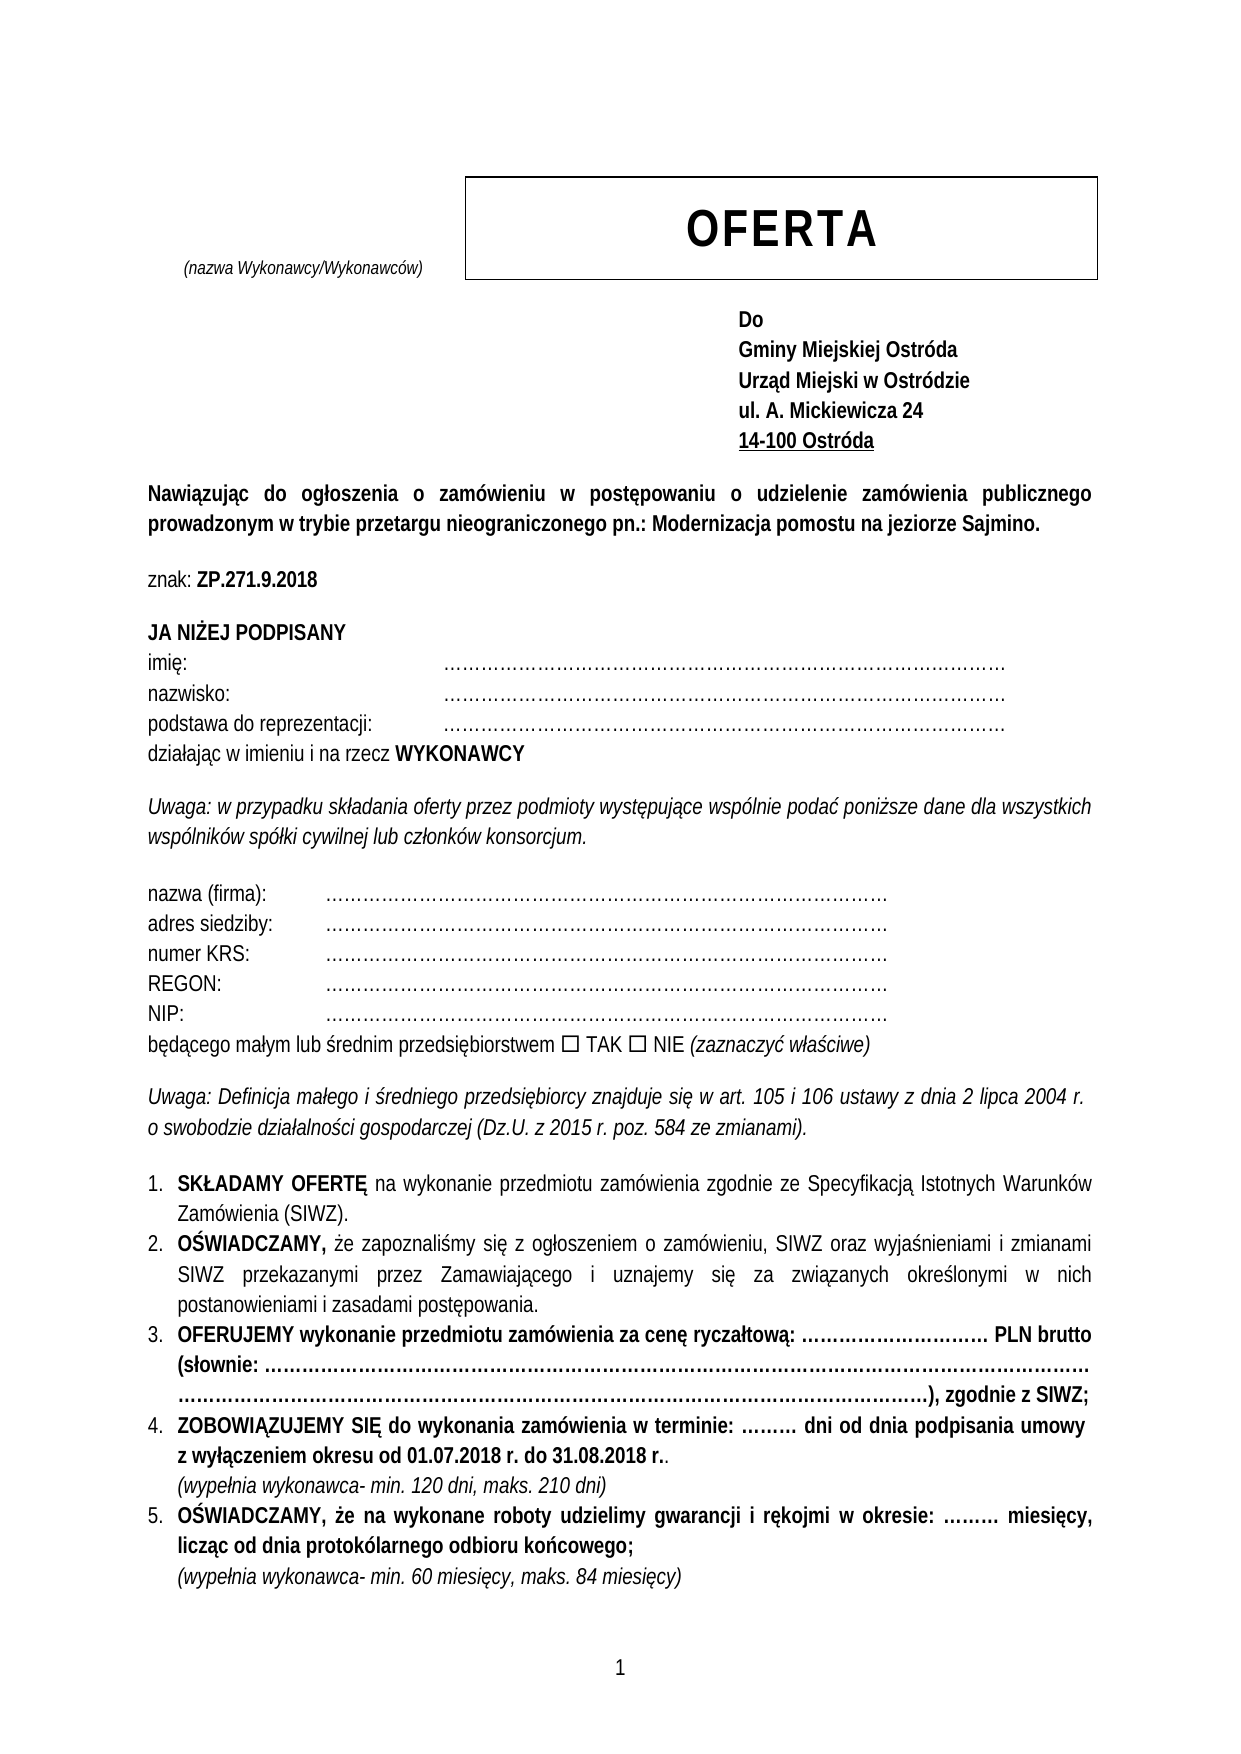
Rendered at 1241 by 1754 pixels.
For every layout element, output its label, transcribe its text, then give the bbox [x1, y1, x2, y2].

text działając w imieniu i na rzecz WYKONAWCY [148, 740, 1093, 766]
list OFERUJEMY wykonanie przedmiotu zamówienia za cenę ryczałtową: ………………………… PLN brutto (słownie: …………………………………………………………………………………………………………………… [148, 1321, 1093, 1378]
text (wypełnia wykonawca- min. 120 dni, maks. 210 dni) [177, 1472, 1093, 1498]
text Nawiązując do ogłoszenia o zamówieniu w postępowaniu o udzielenie zamówienia publicznego prowadzonym w trybie przetargu nieograniczonego pn.: Modernizacja pomostu na jeziorze Sajmino. [148, 480, 1093, 536]
list ZOBOWIĄZUJEMY SIĘ do wykonania zamówienia w terminie: ……… dni od dnia podpisania umowy z wyłączeniem okresu od 01.07.2018 r. do 31.08.2018 r.. [148, 1412, 1093, 1468]
text Uwaga: Definicja małego i średniego przedsiębiorcy znajduje się w art. 105 i 106 ustawy z dnia 2 lipca 2004 r. o swobodzie działalności gospodarczej (Dz.U. z 2015 r. poz. 584 ze zmianami). [148, 1083, 1093, 1140]
text REGON: ……………………………………………………………………………… [148, 970, 1093, 996]
text będącego małym lub średnim przedsiębiorstwem TAK NIE (zaznaczyć właściwe) [148, 1031, 1093, 1057]
table_header (nazwa Wykonawcy/Wykonawców) [141, 176, 465, 279]
text numer KRS: ……………………………………………………………………………… [148, 940, 1093, 966]
list SKŁADAMY OFERTĘ na wykonanie przedmiotu zamówienia zgodnie ze Specyfikacją Istotnych Warunków Zamówienia (SIWZ). [148, 1170, 1093, 1227]
table_header OFERTA [466, 178, 1097, 279]
text NIP: ……………………………………………………………………………… [148, 1000, 1093, 1027]
text 14-100 Ostróda [738, 427, 1093, 453]
text Uwaga: w przypadku składania oferty przez podmioty występujące wspólnie podać poniższe dane dla wszystkich wspólników spółki cywilnej lub członków konsorcjum. [148, 793, 1093, 849]
text Do [738, 306, 1090, 332]
text …………………………………………………………………………………………………………), zgodnie z SIWZ; [177, 1381, 1093, 1408]
list OŚWIADCZAMY, że na wykonane roboty udzielimy gwarancji i rękojmi w okresie: ……… miesięcy, licząc od dnia protokólarnego odbioru końcowego; [148, 1502, 1093, 1559]
text JA NIŻEJ PODPISANY [148, 619, 1093, 646]
text adres siedziby: ……………………………………………………………………………… [148, 910, 1093, 936]
text Gminy Miejskiej Ostróda [738, 336, 1093, 363]
text ul. A. Mickiewicza 24 [738, 397, 1093, 423]
text Urząd Miejski w Ostródzie [738, 367, 1093, 393]
text podstawa do reprezentacji: ……………………………………………………………………………… [148, 710, 1093, 736]
text znak: ZP.271.9.2018 [148, 566, 1093, 593]
text imię: ……………………………………………………………………………… [148, 649, 1093, 676]
text nazwisko: ……………………………………………………………………………… [148, 679, 1093, 706]
text nazwa (firma): ……………………………………………………………………………… [148, 879, 1093, 906]
list OŚWIADCZAMY, że zapoznaliśmy się z ogłoszeniem o zamówieniu, SIWZ oraz wyjaśnieniami i zmianami SIWZ przekazanymi przez Zamawiającego i uznajemy się za związanych określonymi w nich postanowieniami i zasadami postępowania. [148, 1230, 1093, 1317]
text (wypełnia wykonawca- min. 60 miesięcy, maks. 84 miesięcy) [177, 1563, 1093, 1589]
